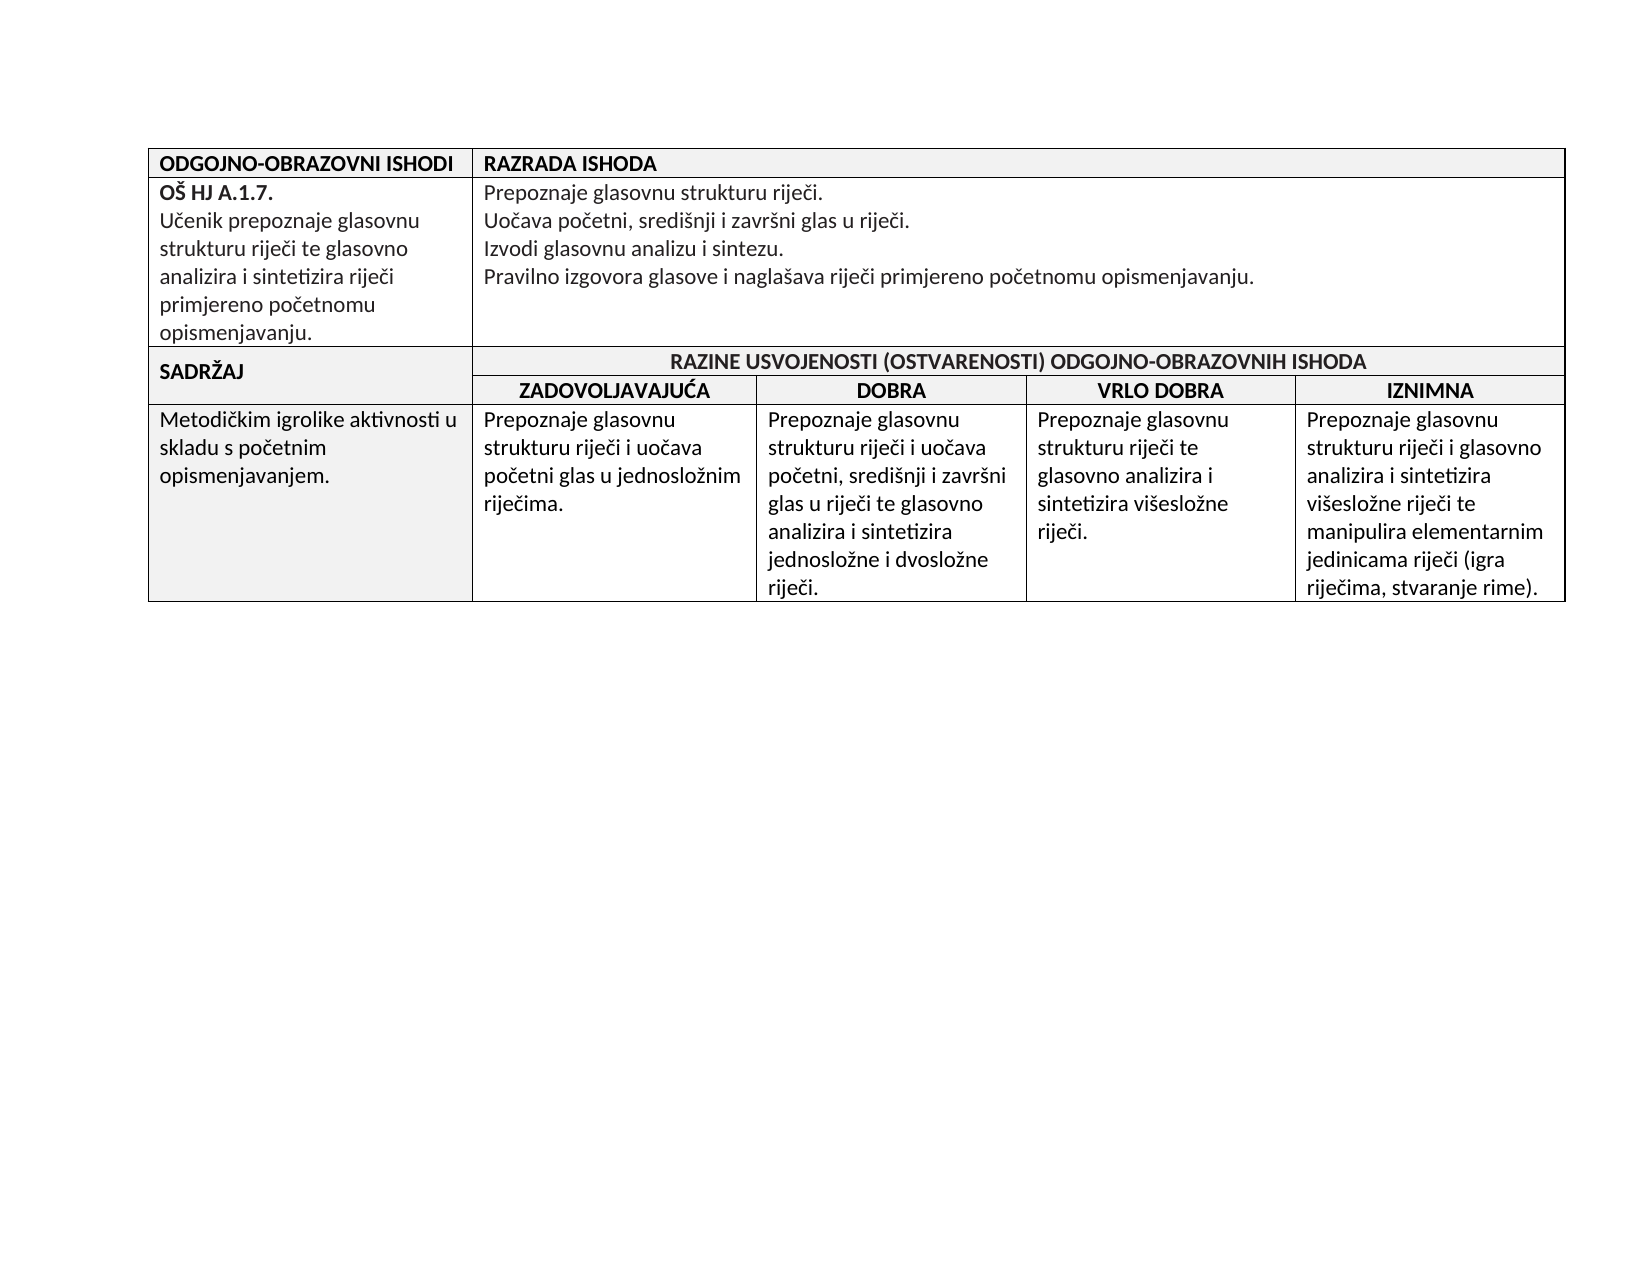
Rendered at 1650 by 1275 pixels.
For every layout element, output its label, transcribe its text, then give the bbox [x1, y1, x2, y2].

table_cell Prepoznaje glasovnu strukturu riječi. Uočava početni, središnji i završni glas u riječi. Izvodi glasovnu analizu i sintezu. Pravilno izgovora glasove i naglašava riječi primjereno početnomu opismenjavanju. [473, 178, 1564, 346]
table_cell Prepoznaje glasovnu strukturu riječi i glasovno analizira i sintetizira višesložne riječi te manipulira elementarnim jedinicama riječi (igra riječima, stvaranje rime). [1296, 405, 1564, 601]
table_cell VRLO DOBRA [1027, 376, 1295, 404]
table_cell Prepoznaje glasovnu strukturu riječi i uočava početni glas u jednosložnim riječima. [473, 405, 756, 601]
table_cell SADRŽAJ [149, 347, 472, 404]
table_header ODGOJNO-OBRAZOVNI ISHODI [149, 149, 472, 177]
table_cell RAZINE USVOJENOSTI (OSTVARENOSTI) ODGOJNO-OBRAZOVNIH ISHODA [473, 347, 1564, 375]
table_cell ZADOVOLJAVAJUĆA [473, 376, 756, 404]
table_cell DOBRA [757, 376, 1026, 404]
table_cell Metodičkim igrolike aktivnosti u skladu s početnim opismenjavanjem. [149, 405, 472, 601]
table_header RAZRADA ISHODA [473, 149, 1564, 177]
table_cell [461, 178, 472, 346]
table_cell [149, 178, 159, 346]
table_cell IZNIMNA [1296, 376, 1564, 404]
table_cell Prepoznaje glasovnu strukturu riječi te glasovno analizira i sintetizira višesložne riječi. [1027, 405, 1295, 601]
table_cell Prepoznaje glasovnu strukturu riječi i uočava početni, središnji i završni glas u riječi te glasovno analizira i sintetizira jednosložne i dvosložne riječi. [757, 405, 1026, 601]
